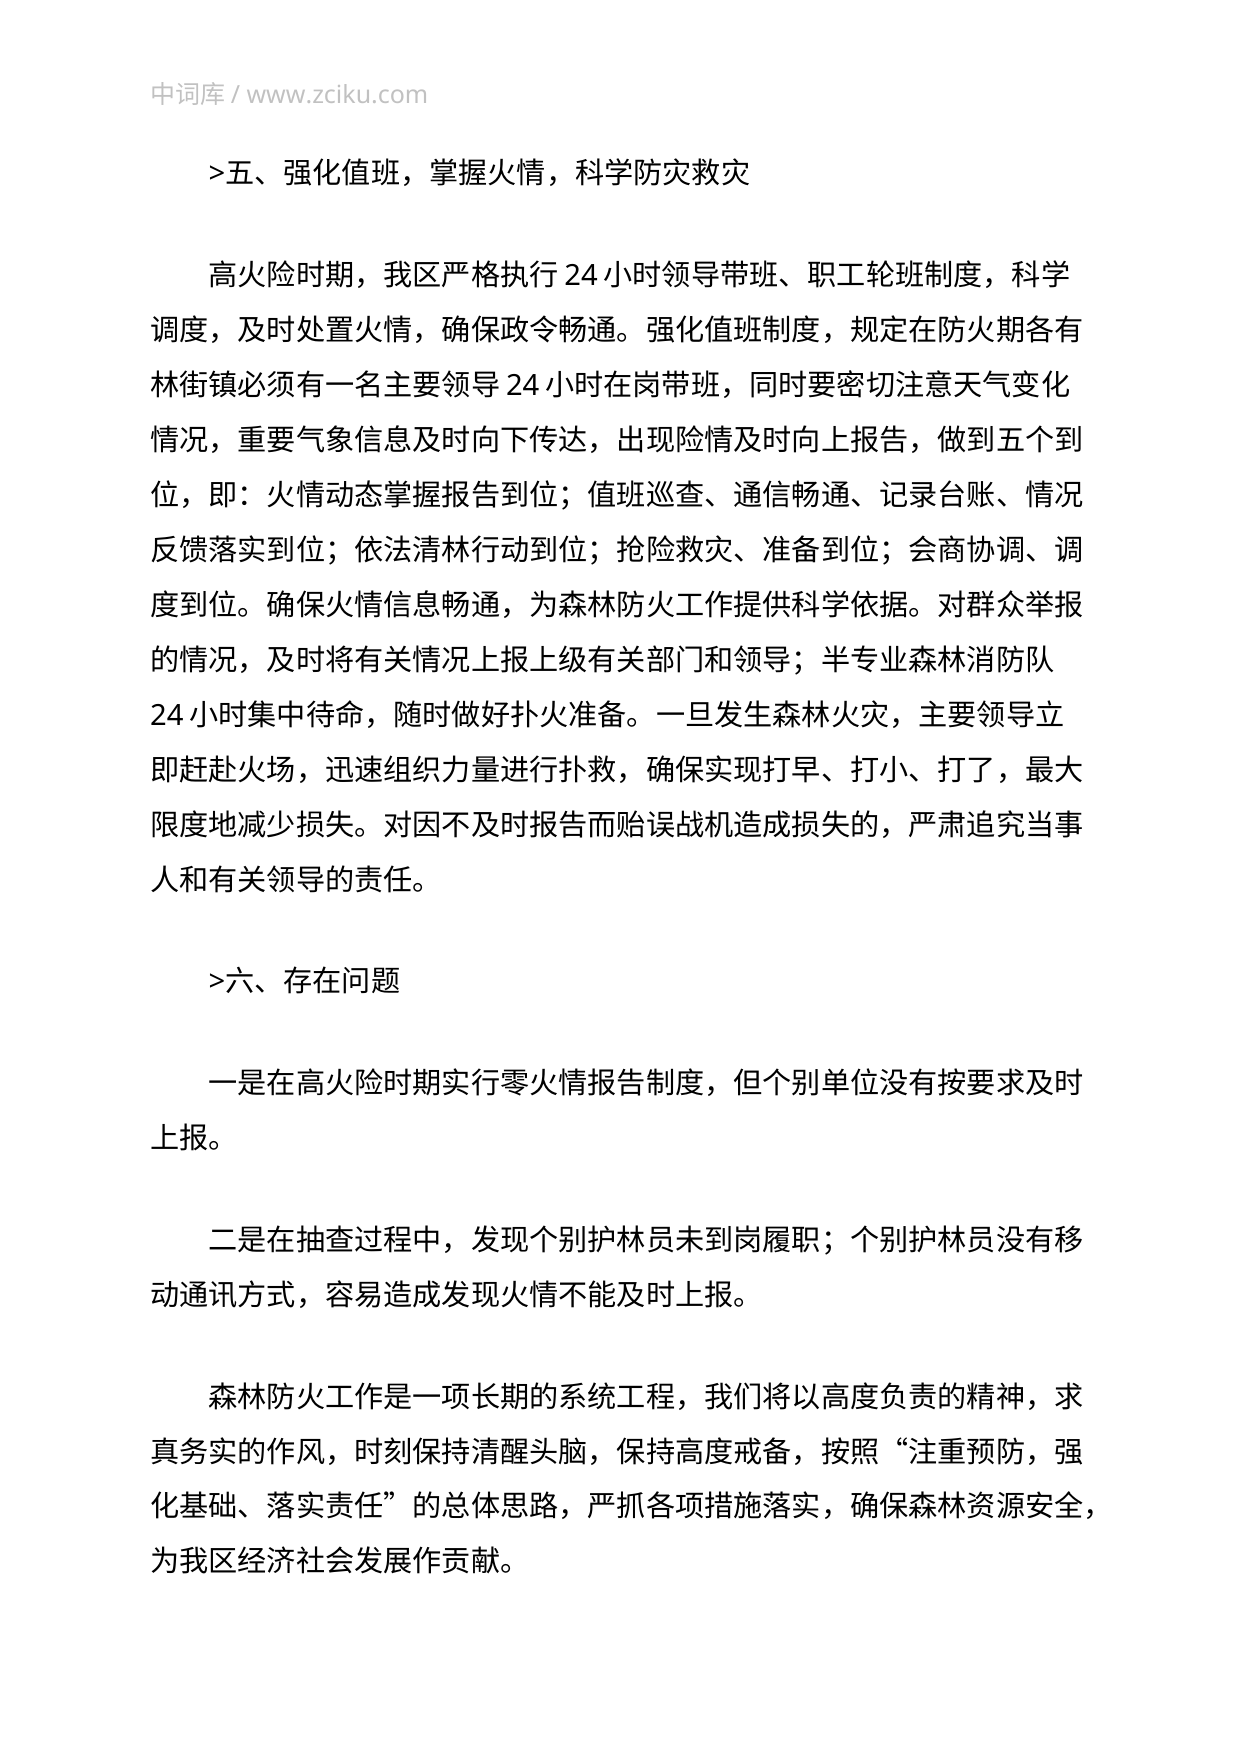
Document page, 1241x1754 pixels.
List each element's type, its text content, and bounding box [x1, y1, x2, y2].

text 二是在抽查过程中，发现个别护林员未到岗履职；个别护林员没有移动通讯方式，容易造成发现火情不能及时上报。 [150, 1217, 1090, 1314]
text 高火险时期，我区严格执行24小时领导带班、职工轮班制度，科学调度，及时处置火情，确保政令畅通。强化值班制度，规定在防火期各有林街镇必须有一名主要领导24小时在岗带班，同时要密切注意天气变化情况，重要气象信息及时向下传达，出现险情及时向上报告，做到五个到位，即：火情动态掌握报告到位；值班巡查、通信畅通、记录台账、情况反馈落实到位；依法清林行动到位；抢险救灾、准备到位；会商协调、调度到位。确保火情信息畅通，为森林防火工作提供科学依据。对群众举报的情况，及时将有关情况上报上级有关部门和领导；半专业森林消防队24小时集中待命，随时做好扑火准备。一旦发生森林火灾，主要领导立即赶赴火场，迅速组织力量进行扑救，确保实现打早、打小、打了，最大限度地减少损失。对因不及时报告而贻误战机造成损失的，严肃追究当事人和有关领导的责任。 [150, 252, 1090, 898]
text 一是在高火险时期实行零火情报告制度，但个别单位没有按要求及时上报。 [150, 1060, 1090, 1157]
text 森林防火工作是一项长期的系统工程，我们将以高度负责的精神，求真务实的作风，时刻保持清醒头脑，保持高度戒备，按照“注重预防，强化基础、落实责任”的总体思路，严抓各项措施落实，确保森林资源安全，为我区经济社会发展作贡献。 [150, 1373, 1090, 1580]
text >六、存在问题 [150, 958, 1090, 1000]
text >五、强化值班，掌握火情，科学防灾救灾 [150, 150, 1090, 192]
